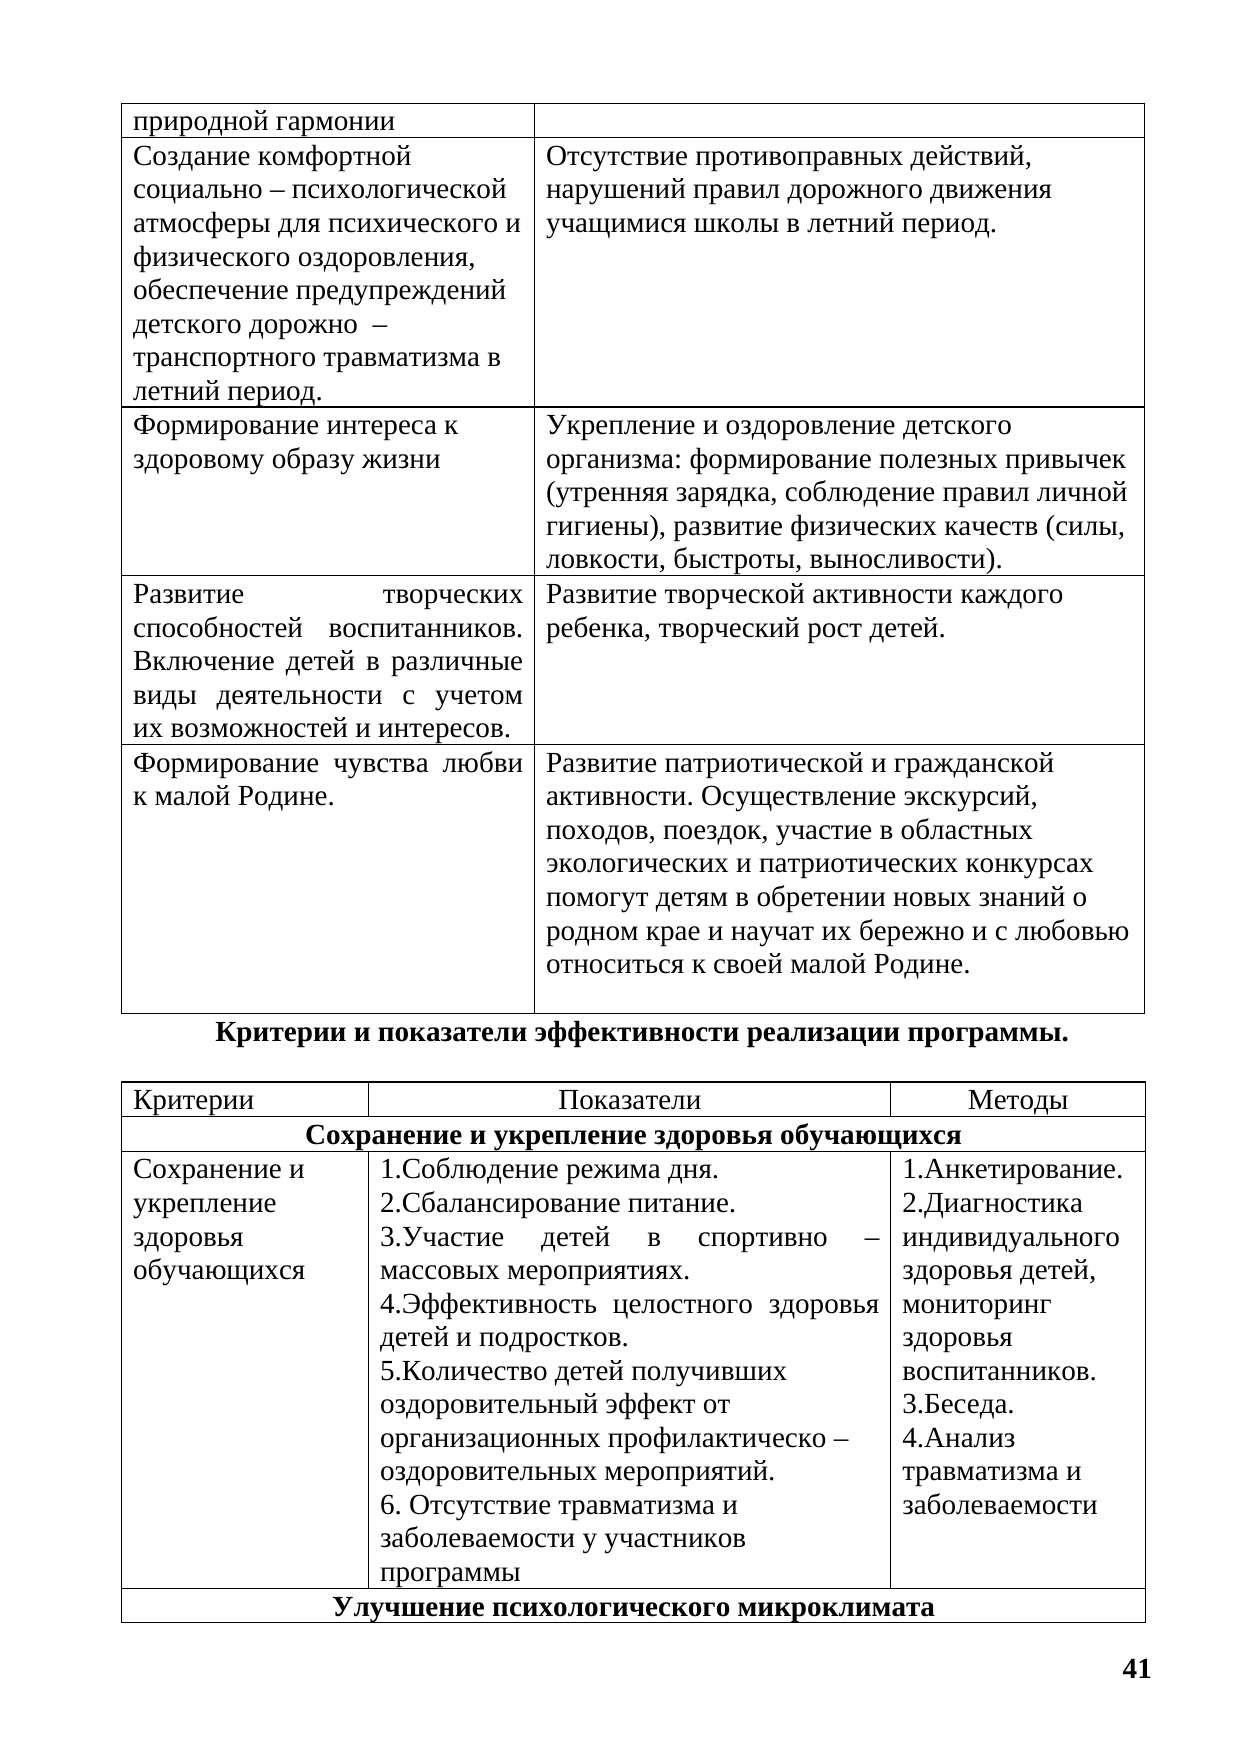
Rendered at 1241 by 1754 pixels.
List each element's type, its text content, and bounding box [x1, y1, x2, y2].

table_cell Формирование интереса к здоровому образу жизни [122, 408, 534, 575]
table_header Методы [891, 1083, 1145, 1116]
table_cell Сохранение и укрепление здоровья обучающихся [122, 1152, 368, 1588]
table_header Критерии [122, 1083, 368, 1116]
table_cell Создание комфортной социально – психологической атмосферы для психического и физического оздоровления, обеспечение предупреждений детского дорожно – транспортного травматизма в летний период. [122, 138, 534, 406]
table_cell Формирование чувства любви к малой Родине. [122, 745, 534, 1013]
table_cell Сохранение и укрепление здоровья обучающихся [122, 1117, 1145, 1151]
table_cell Развитие патриотической и гражданской активности. Осуществление экскурсий, походов, поездок, участие в областных экологических и патриотических конкурсах помогут детям в обретении новых знаний о родном крае и научат их бережно и с любовью относиться к своей малой Родине. [535, 745, 1144, 1013]
table_header Показатели [369, 1083, 890, 1116]
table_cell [122, 104, 534, 137]
table_cell 1.Соблюдение режима дня. 2.Сбалансирование питание. 3.Участие детей в спортивно – массовых мероприятиях. 4.Эффективность целостного здоровья детей и подростков. 5.Количество детей получивших оздоровительный эффект от организационных профилактическо –оздоровительных мероприятий. 6. Отсутствие травматизма и заболеваемости у участников программы [369, 1152, 890, 1588]
table_cell Развитие творческой активности каждого ребенка, творческий рост детей. [535, 576, 1144, 744]
table_cell Развитие творческих способностей воспитанников. Включение детей в различные виды деятельности с учетом их возможностей и интересов. [122, 576, 534, 744]
table_cell Улучшение психологического микроклимата [122, 1589, 1145, 1622]
table_cell Укрепление и оздоровление детского организма: формирование полезных привычек (утренняя зарядка, соблюдение правил личной гигиены), развитие физических качеств (силы, ловкости, быстроты, выносливости). [535, 408, 1144, 575]
table_cell Отсутствие противоправных действий, нарушений правил дорожного движения учащимися школы в летний период. [535, 138, 1144, 406]
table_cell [535, 104, 1144, 137]
table_cell 1.Анкетирование. 2.Диагностика индивидуального здоровья детей, мониторинг здоровья воспитанников. 3.Беседа. 4.Анализ травматизма и заболеваемости [891, 1152, 1145, 1588]
text Критерии и показатели эффективности реализации программы. [133, 1014, 1152, 1048]
